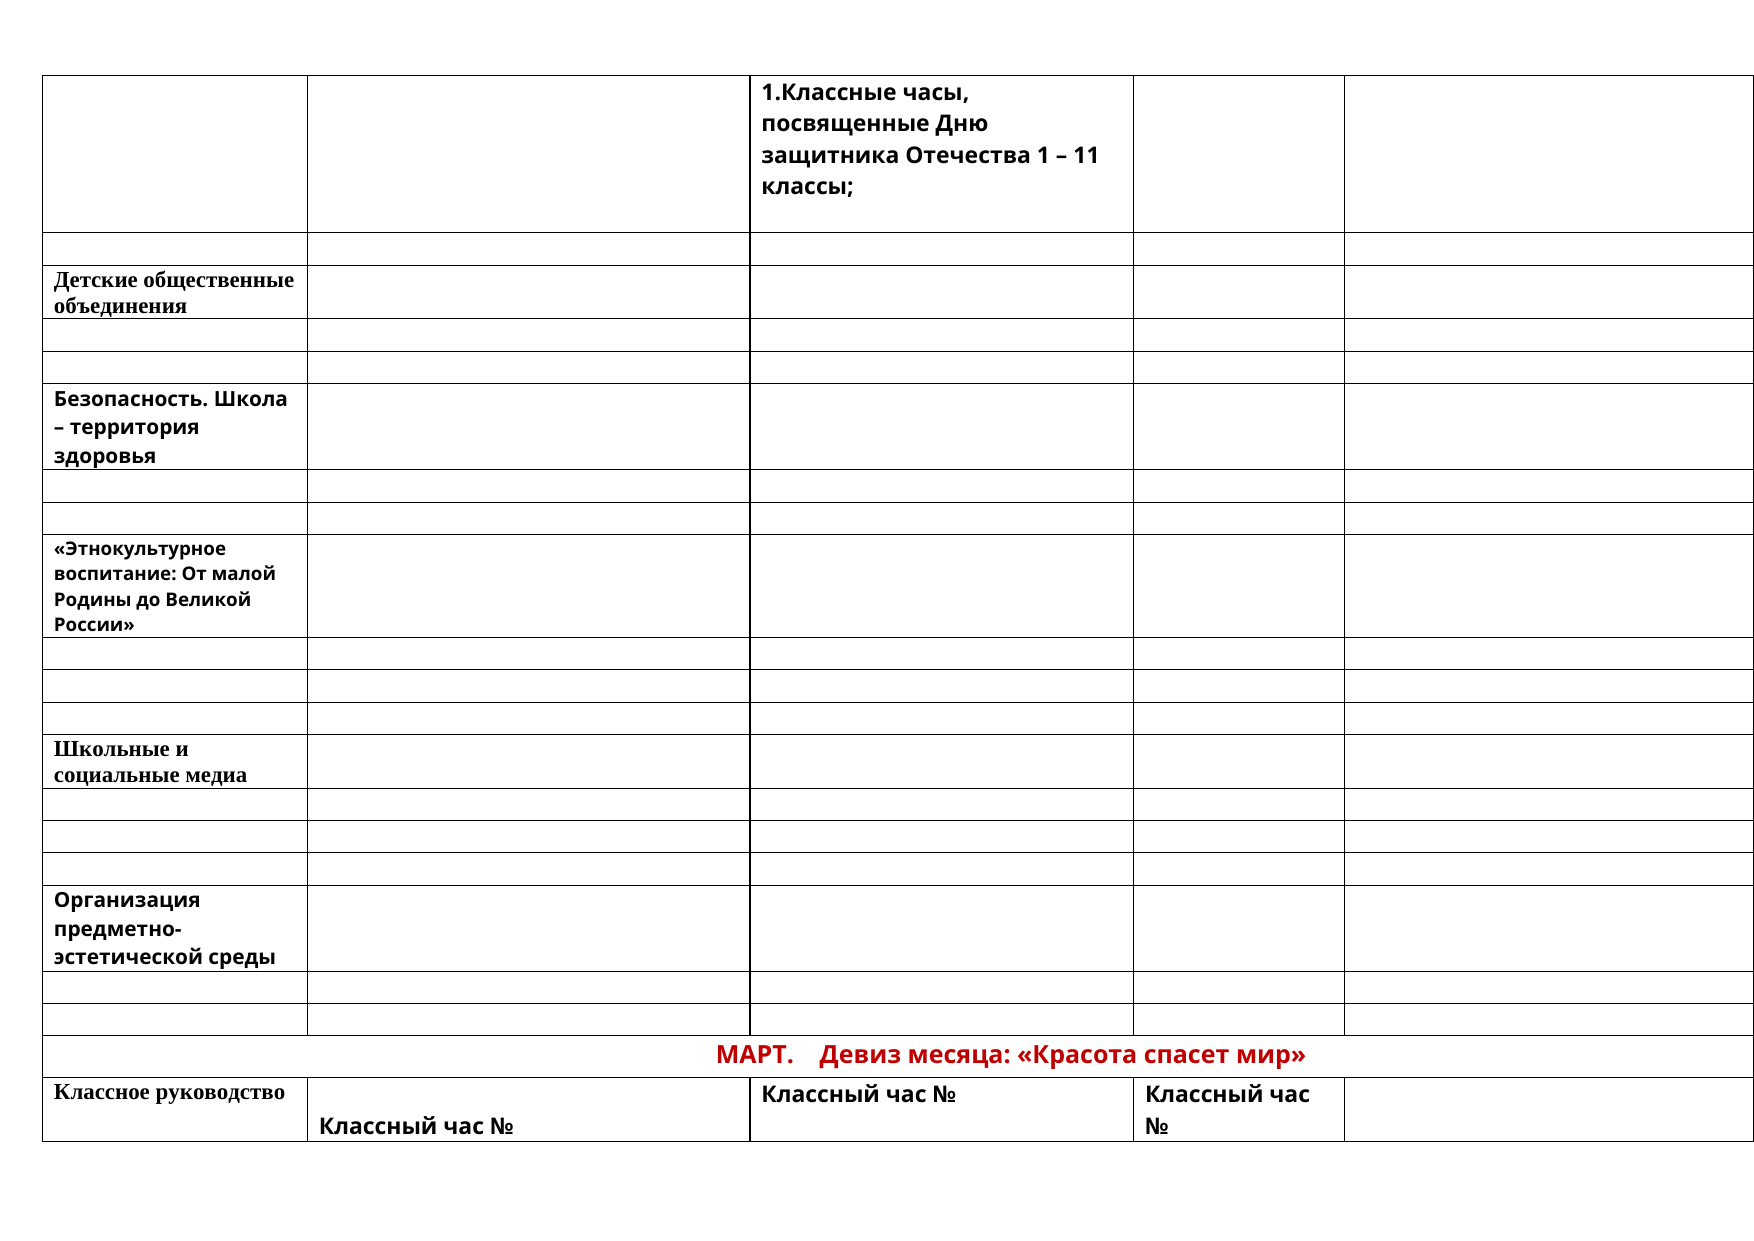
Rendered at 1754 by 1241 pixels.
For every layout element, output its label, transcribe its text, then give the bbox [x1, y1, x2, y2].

table_cell [751, 319, 1133, 351]
table_cell [1345, 703, 1753, 734]
table_cell [1345, 535, 1753, 637]
table_cell [308, 821, 749, 852]
table_cell [751, 670, 1133, 702]
table_cell [43, 703, 307, 734]
table_cell [308, 972, 749, 1003]
table_cell [1345, 352, 1753, 383]
table_cell [1134, 470, 1344, 502]
table_cell [43, 853, 307, 884]
table_cell Детские общественные объединения [43, 266, 307, 318]
table_cell [308, 352, 749, 383]
table_cell [1345, 972, 1753, 1003]
table_cell [1134, 638, 1344, 669]
table_cell [308, 853, 749, 884]
table_cell Классное руководство [43, 1078, 307, 1141]
table_cell [308, 233, 749, 264]
table_cell [751, 735, 1133, 788]
table_cell [43, 670, 307, 702]
table_cell Безопасность. Школа – территория здоровья [43, 384, 307, 469]
table_cell [308, 503, 749, 534]
table_cell [751, 384, 1133, 469]
table_cell [43, 503, 307, 534]
table_cell [1345, 735, 1753, 788]
table_cell [1134, 384, 1344, 469]
table_cell [308, 703, 749, 734]
table_cell Классный час № [1134, 1078, 1344, 1141]
table_cell [1345, 319, 1753, 351]
table_cell [1134, 503, 1344, 534]
table_cell [308, 789, 749, 820]
table_cell [1345, 789, 1753, 820]
table_cell [308, 319, 749, 351]
table_cell [43, 319, 307, 351]
table_cell [1345, 503, 1753, 534]
table_cell [1134, 1004, 1344, 1035]
table_cell [1134, 535, 1344, 637]
table_cell [1134, 853, 1344, 884]
table_cell [43, 821, 307, 852]
table_cell [751, 352, 1133, 383]
table_cell [308, 1004, 749, 1035]
table_cell [1134, 821, 1344, 852]
table_cell [1134, 886, 1344, 971]
table_cell [43, 352, 307, 383]
table_cell [751, 470, 1133, 502]
table_cell [43, 638, 307, 669]
table_cell [1345, 384, 1753, 469]
table_cell [1134, 233, 1344, 264]
table_cell Классный час № [751, 1078, 1133, 1141]
table_cell [1345, 233, 1753, 264]
table_cell [1134, 703, 1344, 734]
table_cell [308, 670, 749, 702]
table_cell [308, 886, 749, 971]
table_cell [1345, 1078, 1753, 1141]
table_cell [751, 638, 1133, 669]
table_cell [43, 470, 307, 502]
table_cell [1345, 670, 1753, 702]
table_cell [1134, 352, 1344, 383]
table_cell [1345, 76, 1753, 232]
table_cell [1345, 1004, 1753, 1035]
table_cell «Этнокультурное воспитание: От малой Родины до Великой России» [43, 535, 307, 637]
table_cell [1345, 638, 1753, 669]
table_cell [751, 233, 1133, 264]
table_cell [1134, 319, 1344, 351]
table_cell [308, 384, 749, 469]
table_cell [1134, 266, 1344, 318]
table_cell [308, 735, 749, 788]
table_cell [751, 972, 1133, 1003]
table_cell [43, 76, 307, 232]
table_cell [751, 1004, 1133, 1035]
table_cell [1345, 886, 1753, 971]
table_cell [43, 233, 307, 264]
table_cell [751, 886, 1133, 971]
table_cell [751, 535, 1133, 637]
table_cell [751, 703, 1133, 734]
table_cell [43, 1004, 307, 1035]
table_cell [751, 853, 1133, 884]
table_cell МАРТ. Девиз месяца: «Красота спасет мир» [43, 1036, 1753, 1077]
table_cell [1345, 470, 1753, 502]
table_cell [1345, 821, 1753, 852]
table_cell [43, 972, 307, 1003]
table_cell [1345, 266, 1753, 318]
table_cell Классный час № [308, 1078, 749, 1141]
table_cell [751, 503, 1133, 534]
table_cell [308, 535, 749, 637]
table_cell [751, 821, 1133, 852]
table_cell [308, 266, 749, 318]
table_cell [308, 638, 749, 669]
table_cell [1134, 76, 1344, 232]
table_cell [308, 76, 749, 232]
table_cell Организация предметно-эстетической среды [43, 886, 307, 971]
table_cell [1134, 789, 1344, 820]
table_cell [751, 266, 1133, 318]
table_cell Школьные и социальные медиа [43, 735, 307, 788]
table_cell [308, 470, 749, 502]
table_cell [1134, 735, 1344, 788]
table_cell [751, 76, 1133, 232]
table_cell [1345, 853, 1753, 884]
table_cell [1134, 972, 1344, 1003]
table_cell [1134, 670, 1344, 702]
table_cell [751, 789, 1133, 820]
table_cell [43, 789, 307, 820]
